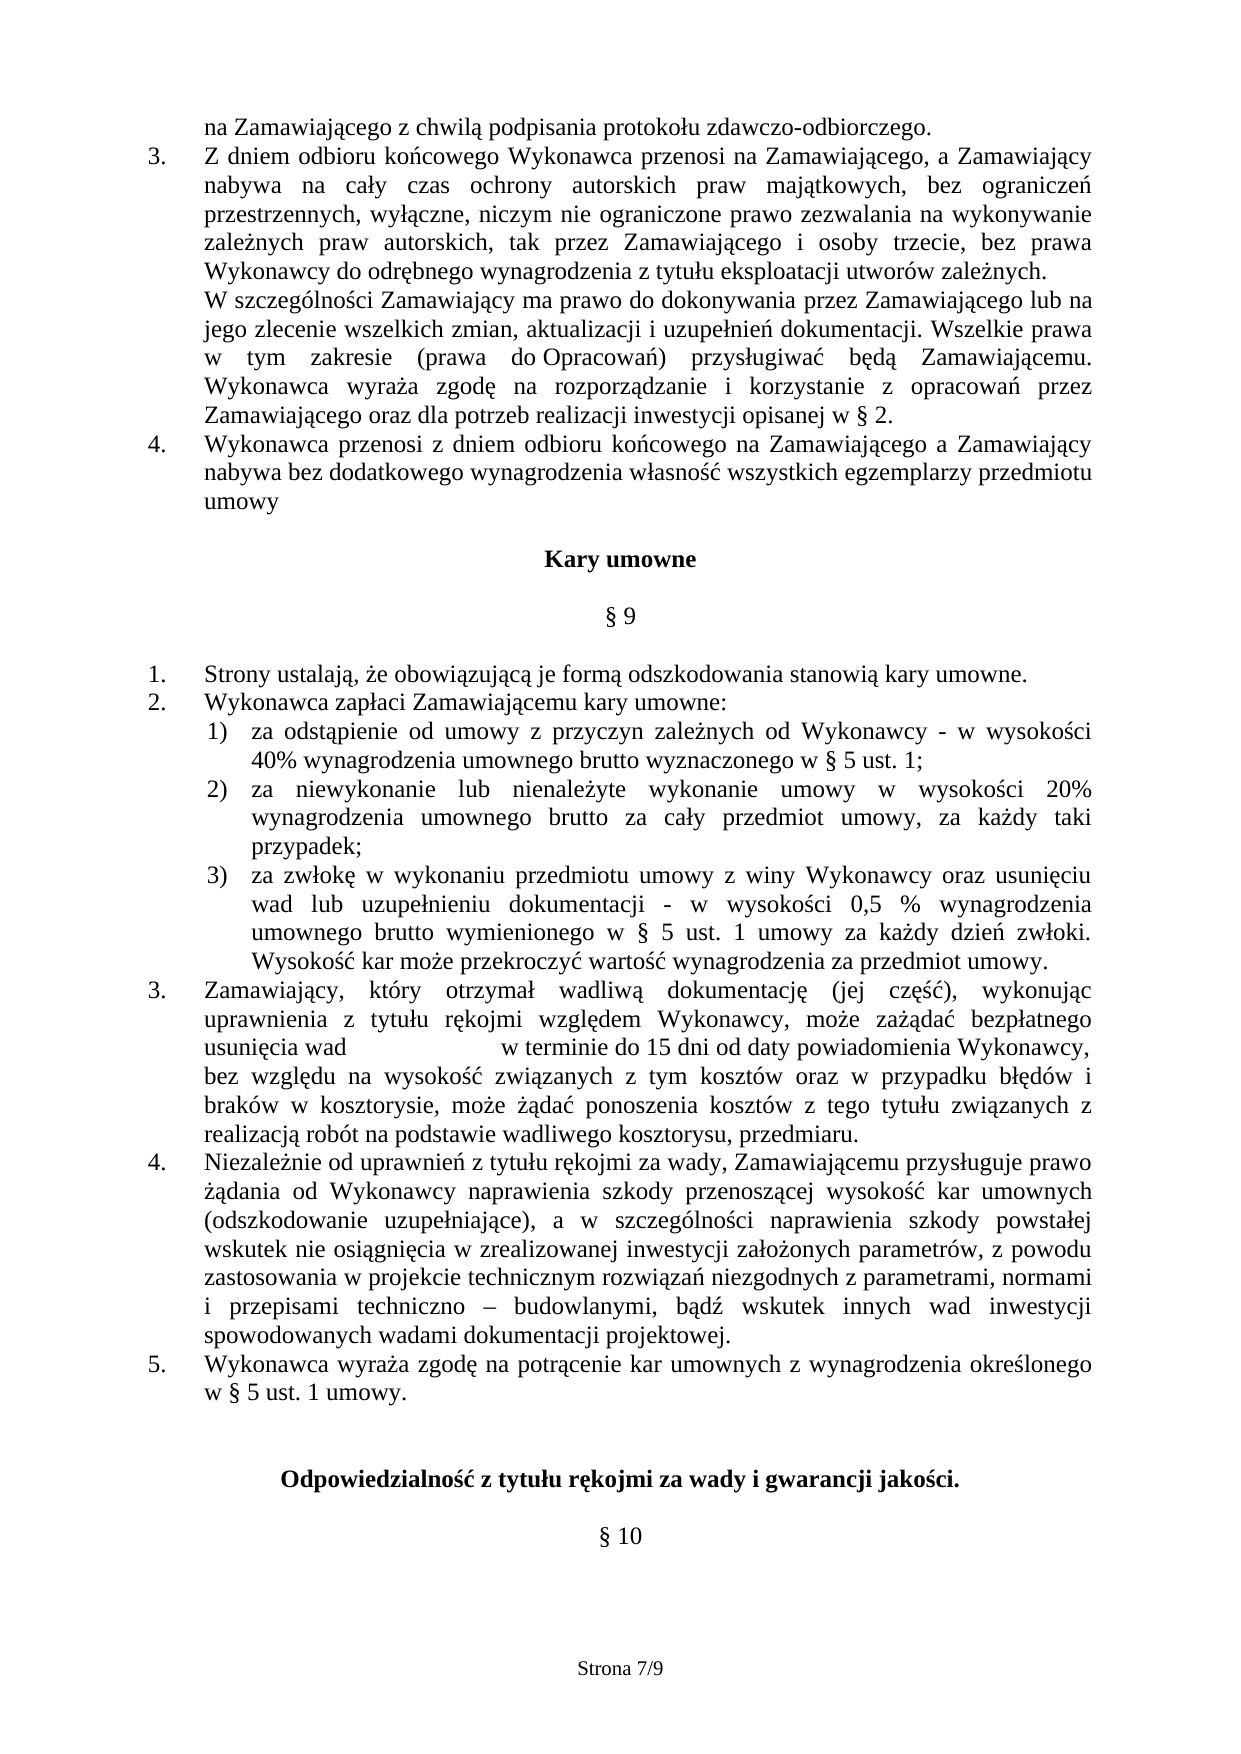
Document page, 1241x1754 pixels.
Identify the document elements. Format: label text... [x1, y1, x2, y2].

text Kary umowne [148, 544, 1093, 572]
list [148, 112, 1093, 141]
text § 10 [148, 1521, 1093, 1550]
list Z dniem odbioru końcowego Wykonawca przenosi na Zamawiającego, a Zamawiający nabywa na cały czas ochrony autorskich praw majątkowych, bez ograniczeń przestrzennych, wyłączne, niczym nie ograniczone prawo zezwalania na wykonywanie zależnych praw autorskich, tak przez Zamawiającego i osoby trzecie, bez prawa Wykonawcy do odrębnego wynagrodzenia z tytułu eksploatacji utworów zależnych. [148, 141, 1093, 285]
text 4. Niezależnie od uprawnień z tytułu rękojmi za wady, Zamawiającemu przysługuje prawo żądania od Wykonawcy naprawienia szkody przenoszącej wysokość kar umownych (odszkodowanie uzupełniające), a w szczególności naprawienia szkody powstałej wskutek nie osiągnięcia w zrealizowanej inwestycji założonych parametrów, z powodu zastosowania w projekcie technicznym rozwiązań niezgodnych z parametrami, normami i przepisami techniczno – budowlanymi, bądź wskutek innych wad inwestycji spowodowanych wadami dokumentacji projektowej. [148, 1147, 1093, 1349]
list za niewykonanie lub nienależyte wykonanie umowy w wysokości 20% wynagrodzenia umownego brutto za cały przedmiot umowy, za każdy taki przypadek; [207, 774, 1093, 860]
text 5. Wykonawca wyraża zgodę na potrącenie kar umownych z wynagrodzenia określonego w § 5 ust. 1 umowy. [148, 1349, 1093, 1406]
list Strony ustalają, że obowiązującą je formą odszkodowania stanowią kary umowne. [148, 659, 1093, 687]
list za odstąpienie od umowy z przyczyn zależnych od Wykonawcy - w wysokości 40% wynagrodzenia umownego brutto wyznaczonego w § 5 ust. 1; [207, 716, 1093, 774]
list Wykonawca zapłaci Zamawiającemu kary umowne: [148, 687, 1093, 716]
text W szczególności Zamawiający ma prawo do dokonywania przez Zamawiającego lub na jego zlecenie wszelkich zmian, aktualizacji i uzupełnień dokumentacji. Wszelkie prawa w tym zakresie (prawa do Opracowań) przysługiwać będą Zamawiającemu. Wykonawca wyraża zgodę na rozporządzanie i korzystanie z opracowań przez Zamawiającego oraz dla potrzeb realizacji inwestycji opisanej w § 2. [204, 285, 1093, 429]
text § 9 [148, 601, 1093, 630]
list za zwłokę w wykonaniu przedmiotu umowy z winy Wykonawcy oraz usunięciu wad lub uzupełnieniu dokumentacji - w wysokości 0,5 % wynagrodzenia umownego brutto wymienionego w § 5 ust. 1 umowy za każdy dzień zwłoki. Wysokość kar może przekroczyć wartość wynagrodzenia za przedmiot umowy. [207, 860, 1093, 975]
text Odpowiedzialność z tytułu rękojmi za wady i gwarancji jakości. [148, 1464, 1093, 1492]
text 3. Zamawiający, który otrzymał wadliwą dokumentację (jej część), wykonując uprawnienia z tytułu rękojmi względem Wykonawcy, może zażądać bezpłatnego usunięcia wad w terminie do 15 dni od daty powiadomienia Wykonawcy, bez względu na wysokość związanych z tym kosztów oraz w przypadku błędów i braków w kosztorysie, może żądać ponoszenia kosztów z tego tytułu związanych z realizacją robót na podstawie wadliwego kosztorysu, przedmiaru. [148, 975, 1093, 1147]
list Wykonawca przenosi z dniem odbioru końcowego na Zamawiającego a Zamawiający nabywa bez dodatkowego wynagrodzenia własność wszystkich egzemplarzy przedmiotu umowy [148, 429, 1093, 515]
